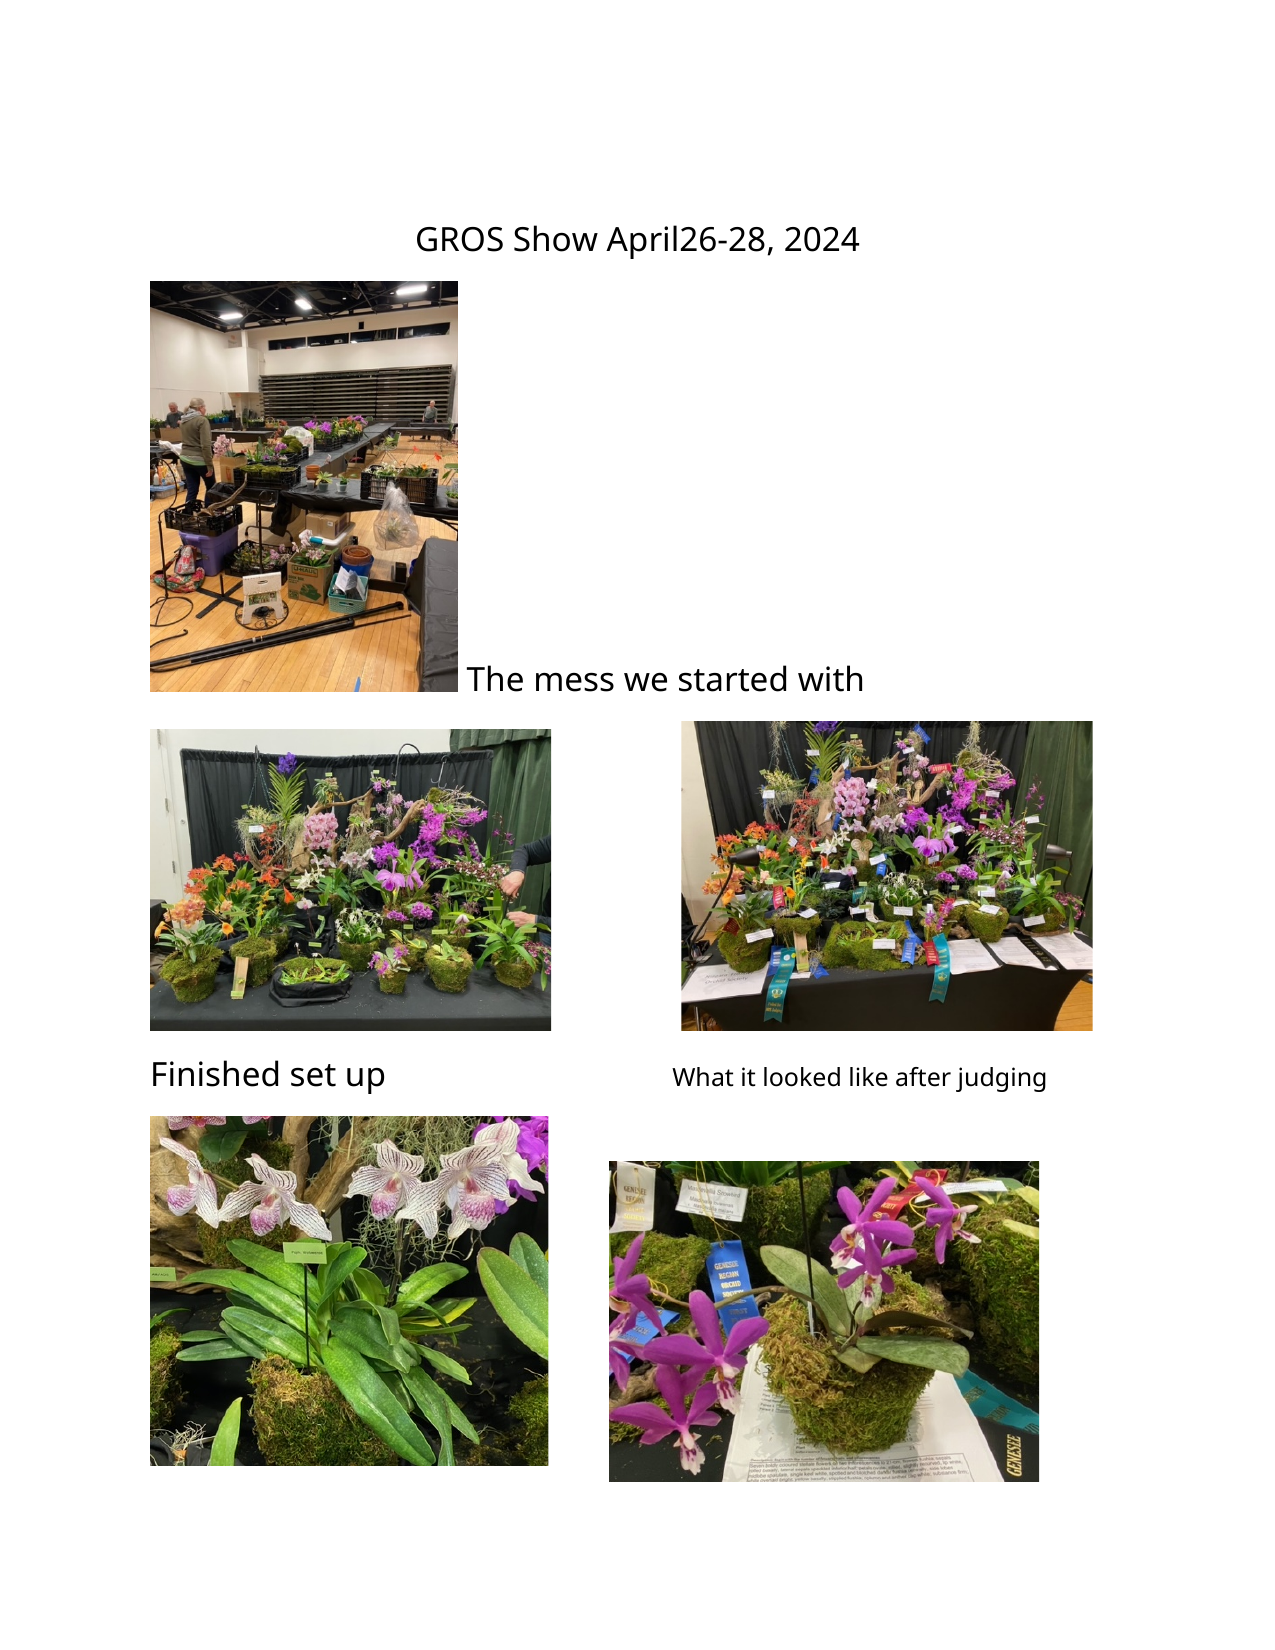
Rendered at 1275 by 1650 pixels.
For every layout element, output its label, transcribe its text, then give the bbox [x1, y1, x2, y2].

text GROS Show April26-28, 2024 [150, 216, 1125, 261]
picture [150, 281, 458, 692]
picture [150, 1116, 549, 1466]
text Finished set up What it looked like after judging [150, 1051, 1125, 1096]
picture [150, 729, 552, 1031]
picture [681, 721, 1093, 1031]
picture [609, 1161, 1040, 1482]
